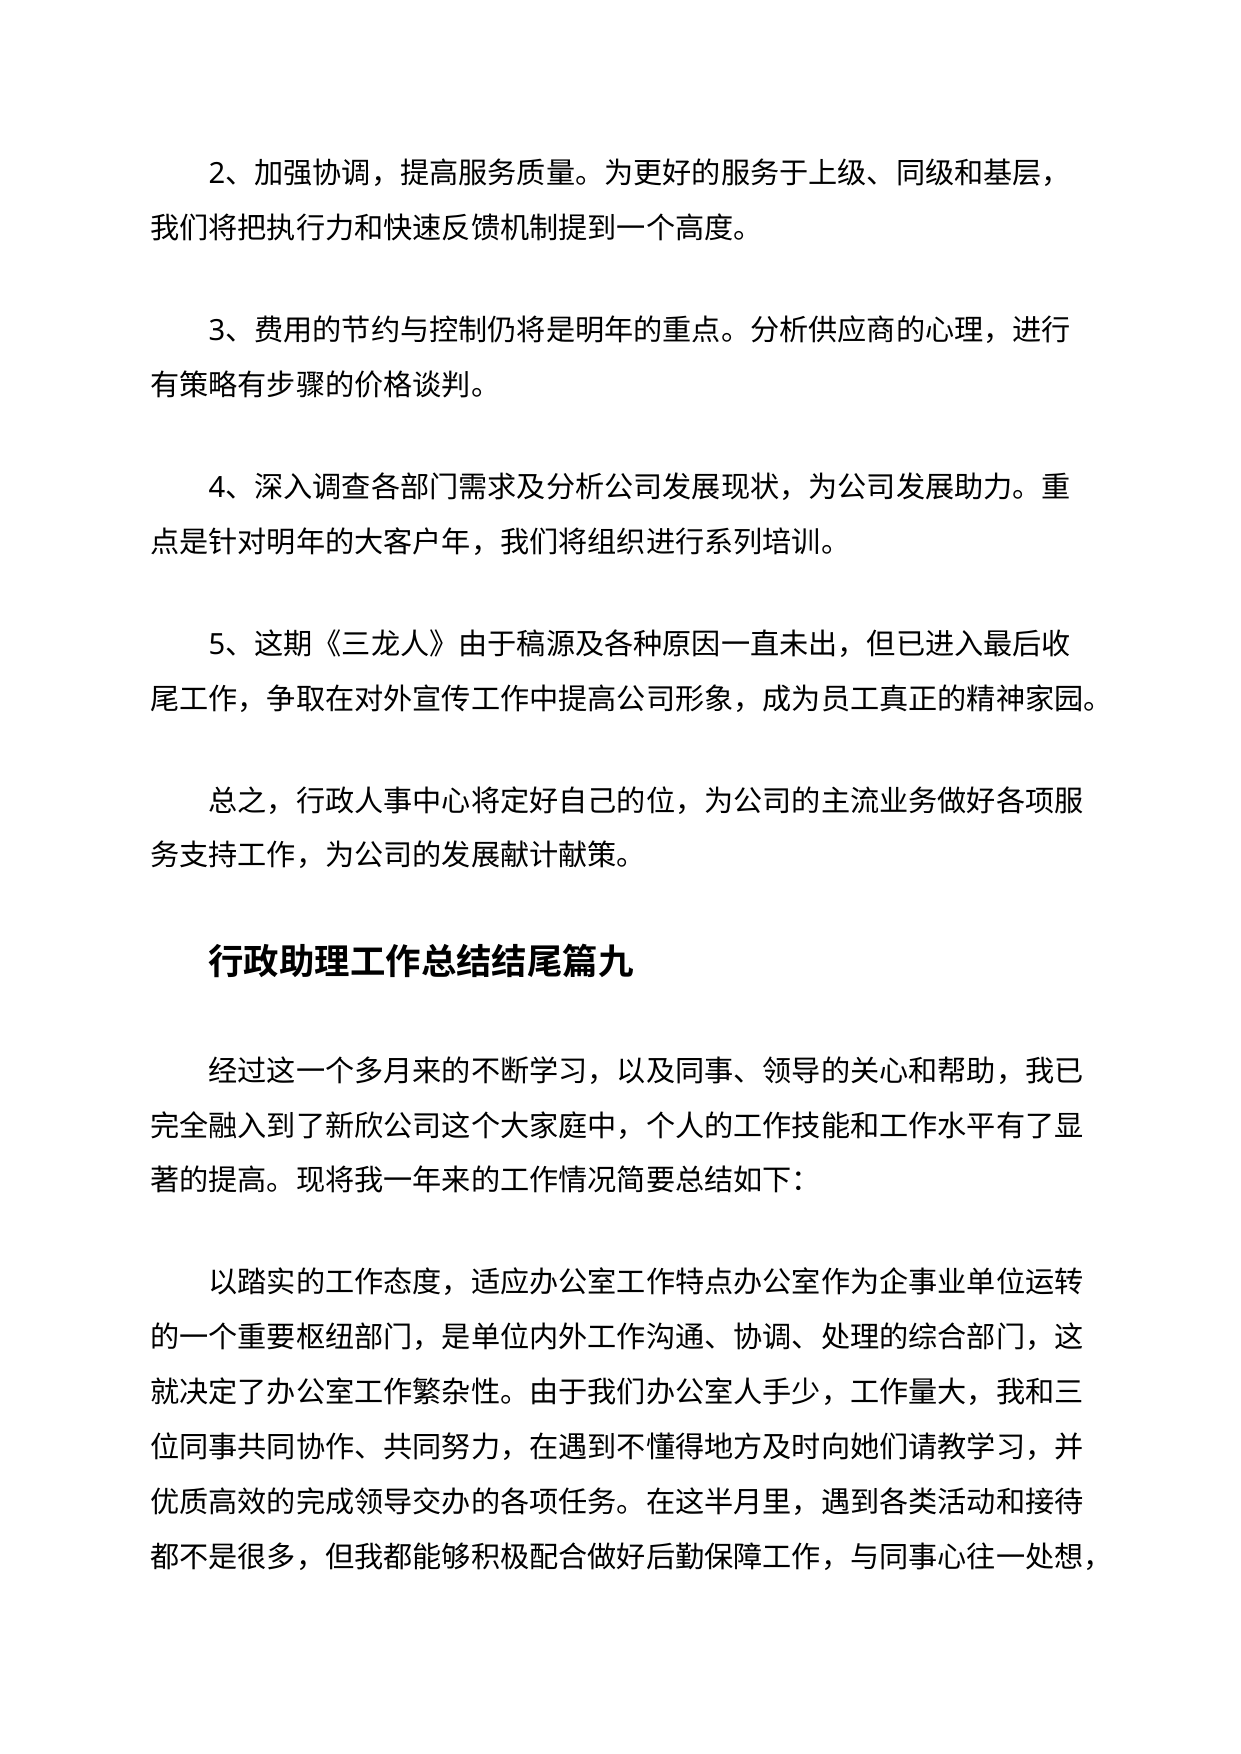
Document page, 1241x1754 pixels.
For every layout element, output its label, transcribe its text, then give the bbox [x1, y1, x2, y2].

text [150, 1259, 1090, 1576]
text 总之，行政人事中心将定好自己的位，为公司的主流业务做好各项服务支持工作，为公司的发展献计献策。 [150, 777, 1090, 874]
text 行政助理工作总结结尾篇九 [150, 934, 1090, 985]
text 2、加强协调，提高服务质量。为更好的服务于上级、同级和基层，我们将把执行力和快速反馈机制提到一个高度。 [150, 150, 1090, 247]
text 5、这期《三龙人》由于稿源及各种原因一直未出，但已进入最后收尾工作，争取在对外宣传工作中提高公司形象，成为员工真正的精神家园。 [150, 620, 1090, 718]
text 4、深入调查各部门需求及分析公司发展现状，为公司发展助力。重点是针对明年的大客户年，我们将组织进行系列培训。 [150, 463, 1090, 561]
text 经过这一个多月来的不断学习，以及同事、领导的关心和帮助，我已完全融入到了新欣公司这个大家庭中，个人的工作技能和工作水平有了显著的提高。现将我一年来的工作情况简要总结如下： [150, 1047, 1090, 1199]
text 3、费用的节约与控制仍将是明年的重点。分析供应商的心理，进行有策略有步骤的价格谈判。 [150, 307, 1090, 404]
